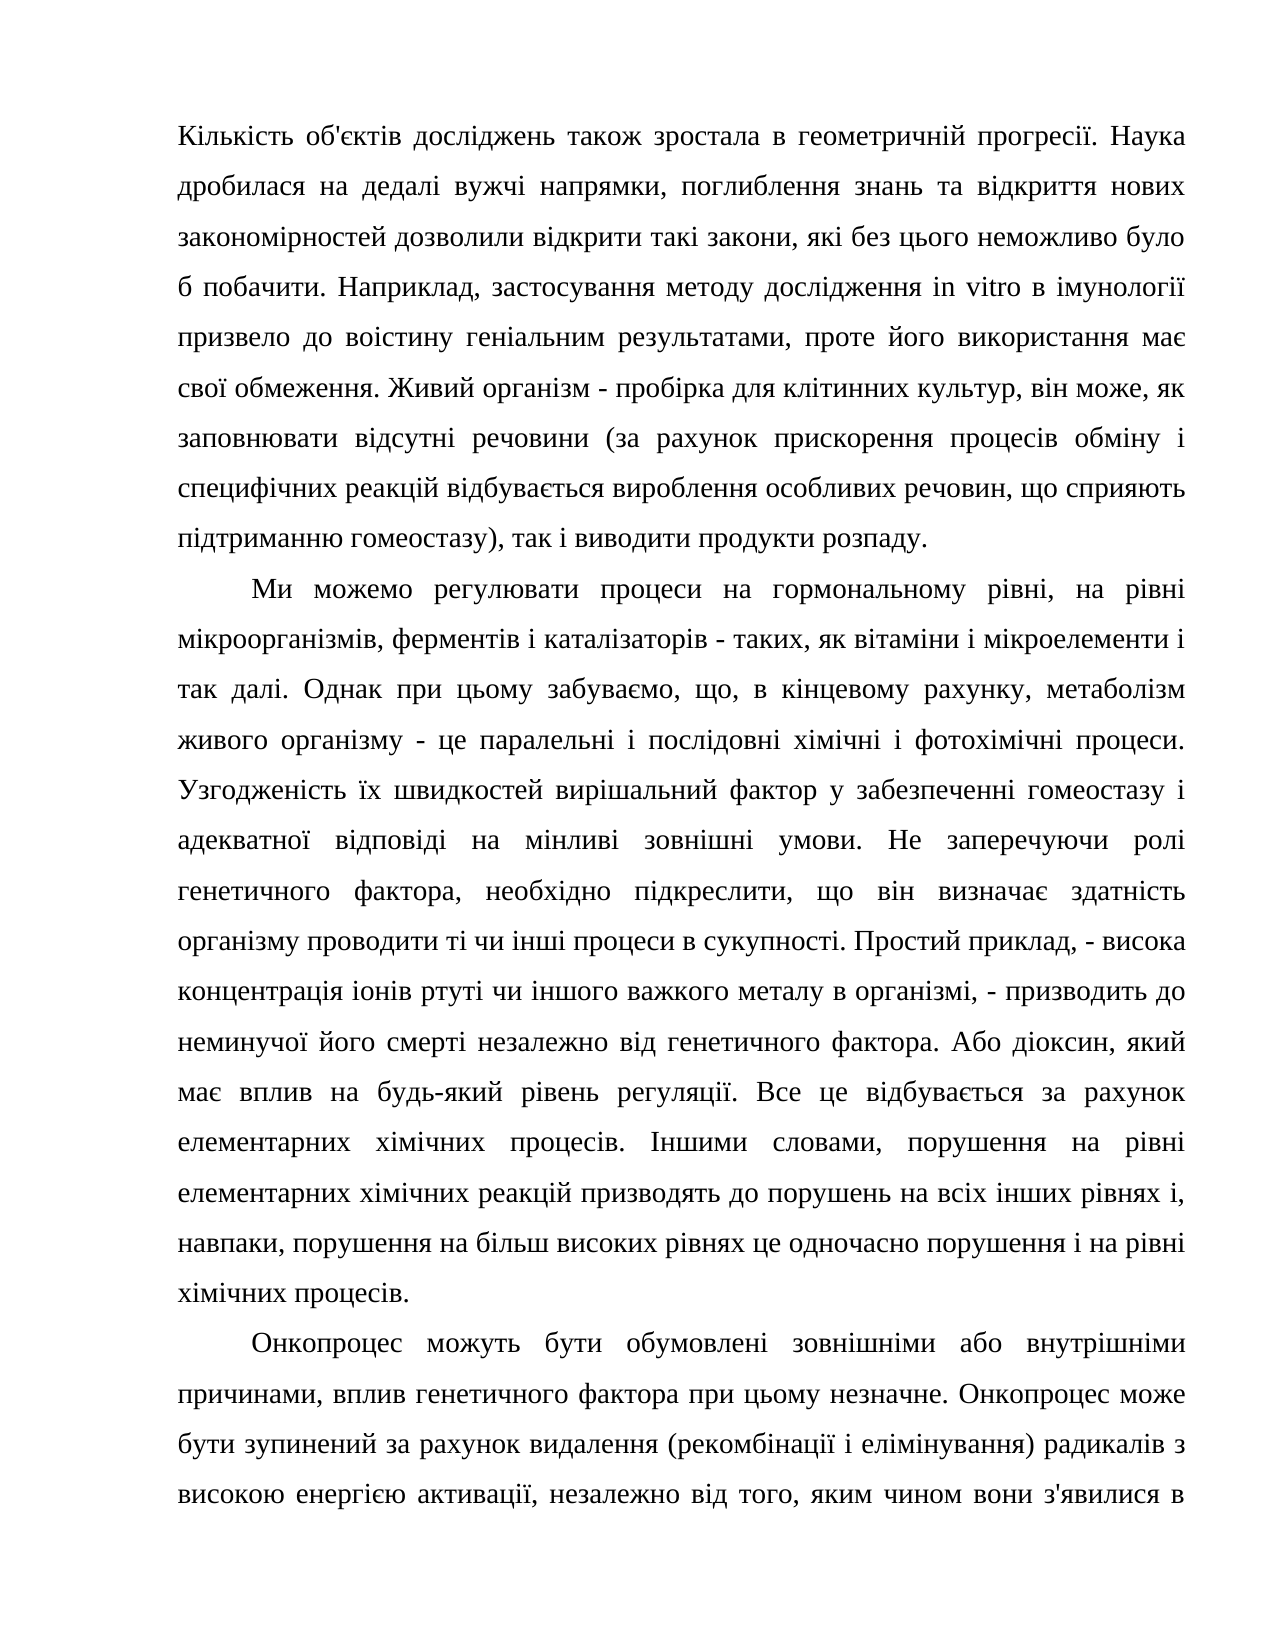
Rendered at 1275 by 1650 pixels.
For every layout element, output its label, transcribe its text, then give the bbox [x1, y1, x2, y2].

text Ми можемо регулювати процеси на гормональному рівні, на рівні мікроорганізмів, ферментів і каталізаторів - таких, як вітаміни і мікроелементи і так далі. Однак при цьому забуваємо, що, в кінцевому рахунку, метаболізм живого організму - це паралельні і послідовні хімічні і фотохімічні процеси. Узгодженість їх швидкостей вирішальний фактор у забезпеченні гомеостазу і адекватної відповіді на мінливі зовнішні умови. Не заперечуючи ролі генетичного фактора, необхідно підкреслити, що він визначає здатність організму проводити ті чи інші процеси в сукупності. Простий приклад, - висока концентрація іонів ртуті чи іншого важкого металу в організмі, - призводить до неминучої його смерті незалежно від генетичного фактора. Або діоксин, який має вплив на будь-який рівень регуляції. Все це відбувається за рахунок елементарних хімічних процесів. Іншими словами, порушення на рівні елементарних хімічних реакцій призводять до порушень на всіх інших рівнях і, навпаки, порушення на більш високих рівнях це одночасно порушення і на рівні хімічних процесів. [177, 571, 1186, 1309]
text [177, 1326, 1186, 1510]
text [177, 118, 1186, 554]
